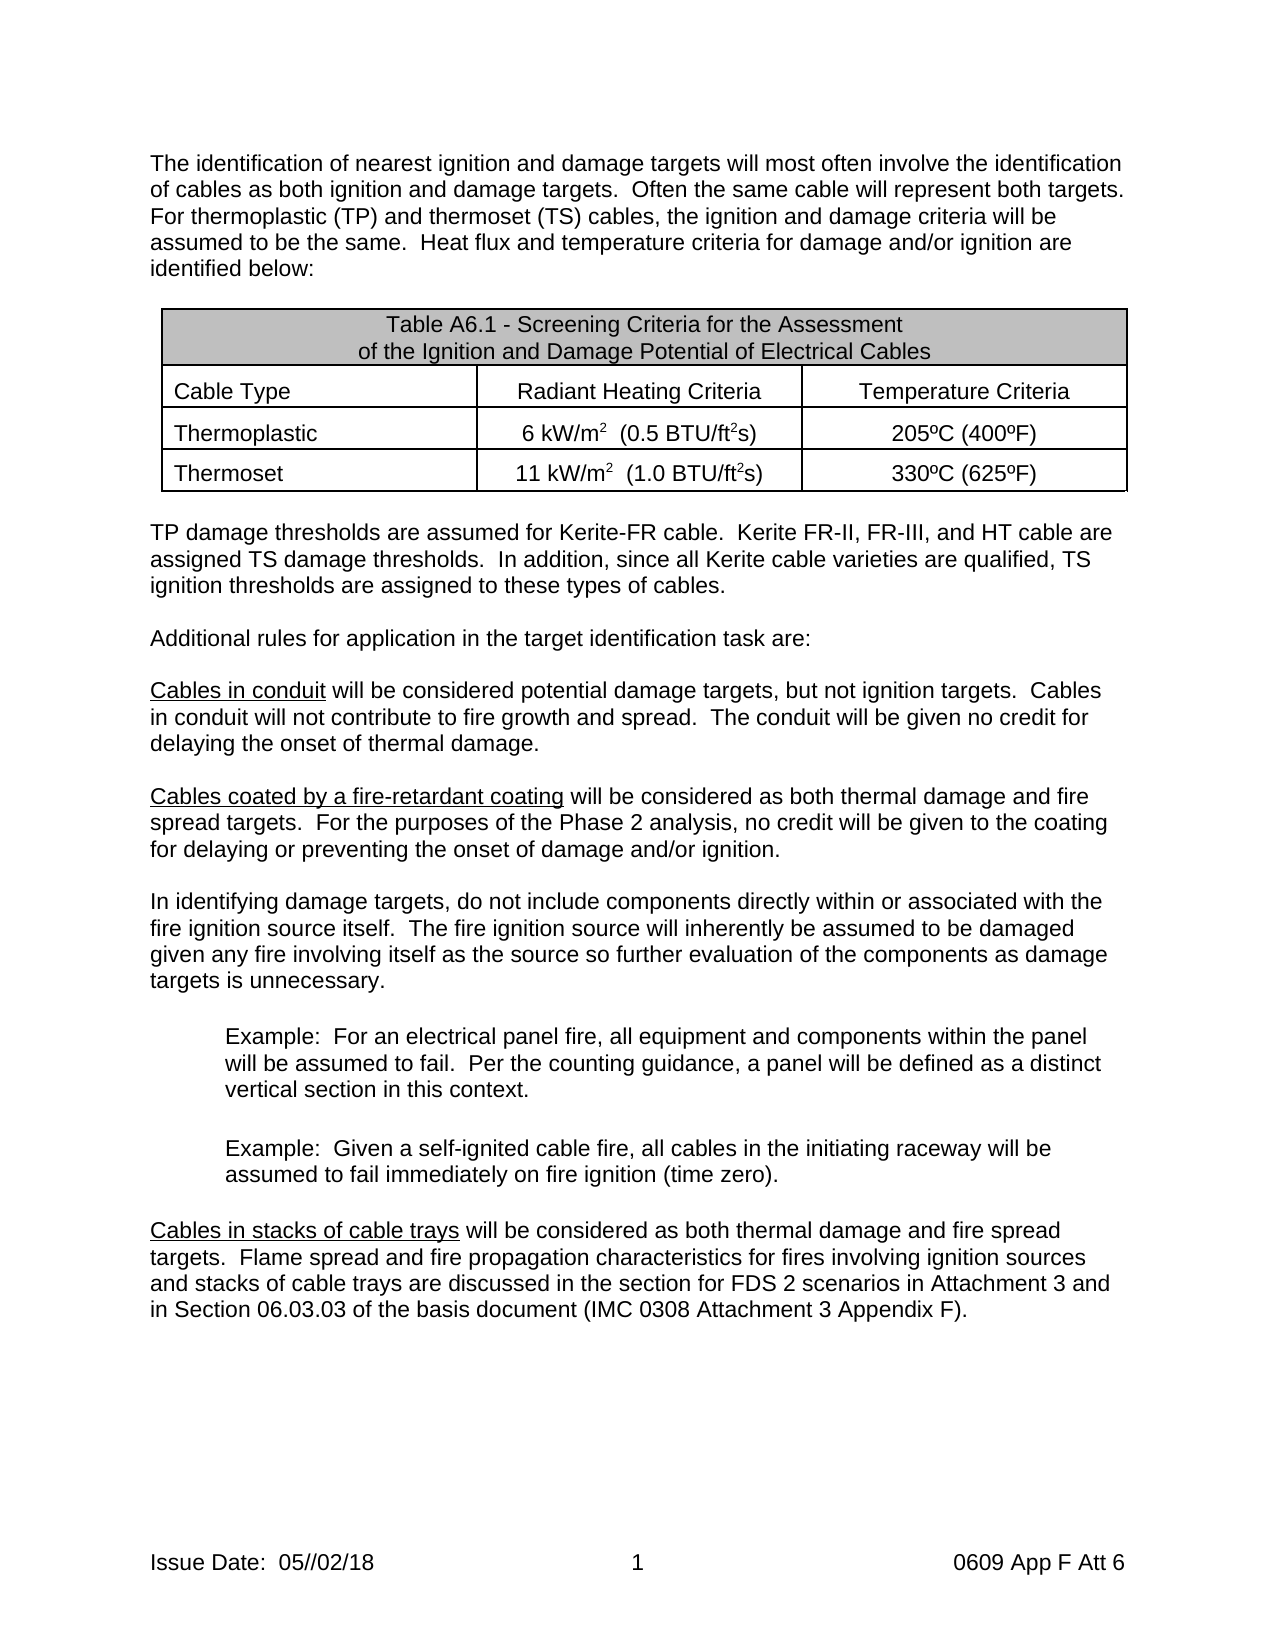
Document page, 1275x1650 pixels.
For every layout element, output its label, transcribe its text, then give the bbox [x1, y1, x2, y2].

text Example: For an electrical panel fire, all equipment and components within the panel will be assumed to fail. Per the counting guidance, a panel will be defined as a distinct vertical section in this context. [225, 1023, 1125, 1102]
text In identifying damage targets, do not include components directly within or associated with the fire ignition source itself. The fire ignition source will inherently be assumed to be damaged given any fire involving itself as the source so further evaluation of the components as damage targets is unnecessary. [150, 888, 1125, 994]
text Additional rules for application in the target identification task are: [150, 625, 1125, 651]
table_cell Thermoset [163, 450, 476, 490]
table_cell 11 kW/m2 (1.0 BTU/ft2s) [478, 450, 801, 490]
table_cell Temperature Criteria [803, 366, 1126, 406]
table_cell 330ºC (625ºF) [803, 450, 1126, 490]
table_cell Thermoplastic [163, 408, 476, 448]
text Cables in conduit will be considered potential damage targets, but not ignition targets. Cables in conduit will not contribute to fire growth and spread. The conduit will be given no credit for delaying the onset of thermal damage. [150, 677, 1125, 757]
table_cell 205ºC (400ºF) [803, 408, 1126, 448]
table_cell Cable Type [163, 366, 476, 406]
text TP damage thresholds are assumed for Kerite-FR cable. Kerite FR-II, FR-III, and HT cable are assigned TS damage thresholds. In addition, since all Kerite cable varieties are qualified, TS ignition thresholds are assigned to these types of cables. [150, 519, 1125, 598]
table_cell 6 kW/m2 (0.5 BTU/ft2s) [478, 408, 801, 448]
text The identification of nearest ignition and damage targets will most often involve the identification of cables as both ignition and damage targets. Often the same cable will represent both targets. For thermoplastic (TP) and thermoset (TS) cables, the ignition and damage criteria will be assumed to be the same. Heat flux and temperature criteria for damage and/or ignition are identified below: [150, 150, 1125, 282]
table_header Table A6.1 - Screening Criteria for the Assessment of the Ignition and Damage Potential of Electrical Cables [163, 310, 1126, 364]
table_cell Radiant Heating Criteria [478, 366, 801, 406]
text Cables in stacks of cable trays will be considered as both thermal damage and fire spread targets. Flame spread and fire propagation characteristics for fires involving ignition sources and stacks of cable trays are discussed in the section for FDS 2 scenarios in Attachment 3 and in Section 06.03.03 of the basis document (IMC 0308 Attachment 3 Appendix F). [150, 1217, 1125, 1322]
text Cables coated by a fire-retardant coating will be considered as both thermal damage and fire spread targets. For the purposes of the Phase 2 analysis, no credit will be given to the coating for delaying or preventing the onset of damage and/or ignition. [150, 783, 1125, 862]
text Example: Given a self-ignited cable fire, all cables in the initiating raceway will be assumed to fail immediately on fire ignition (time zero). [225, 1135, 1125, 1188]
